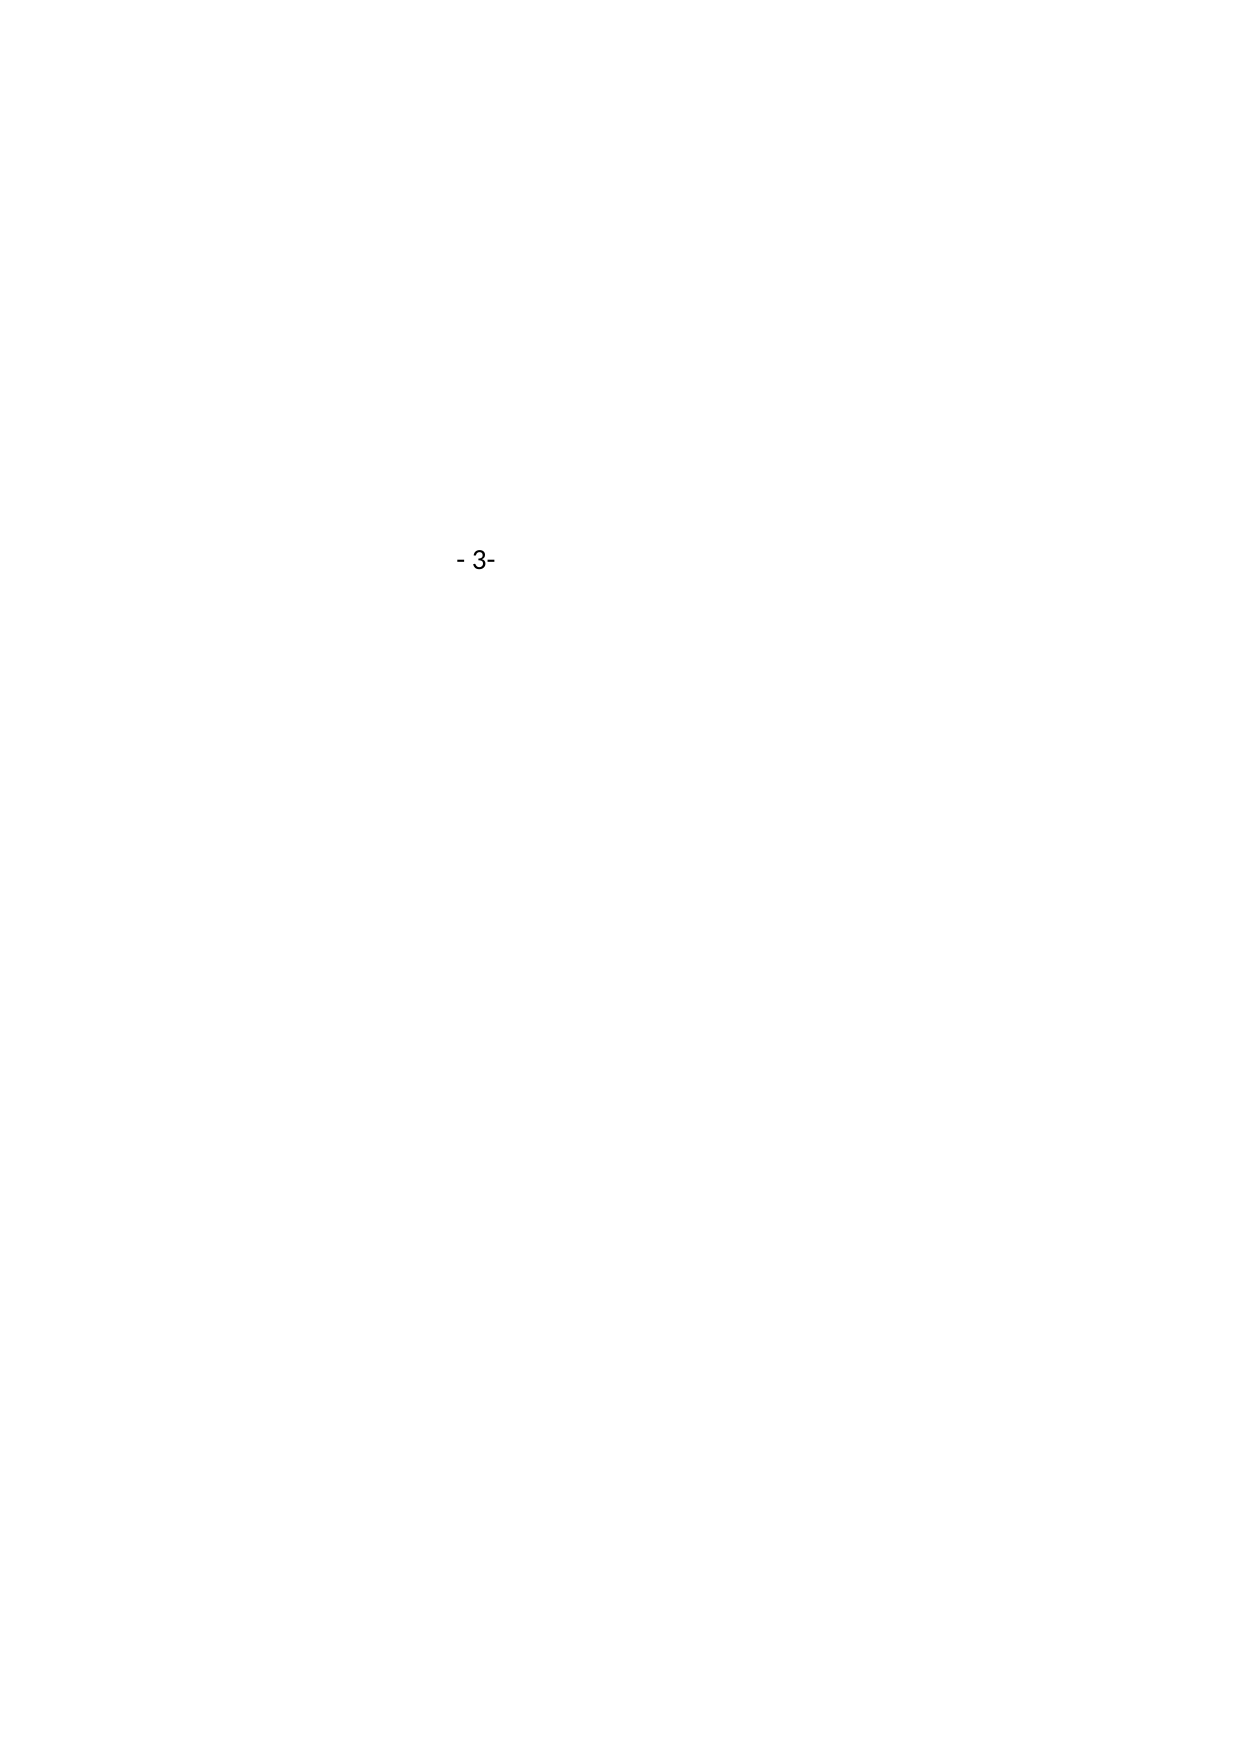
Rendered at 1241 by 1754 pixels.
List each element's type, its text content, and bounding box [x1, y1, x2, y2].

list - 3- [252, 541, 1152, 577]
